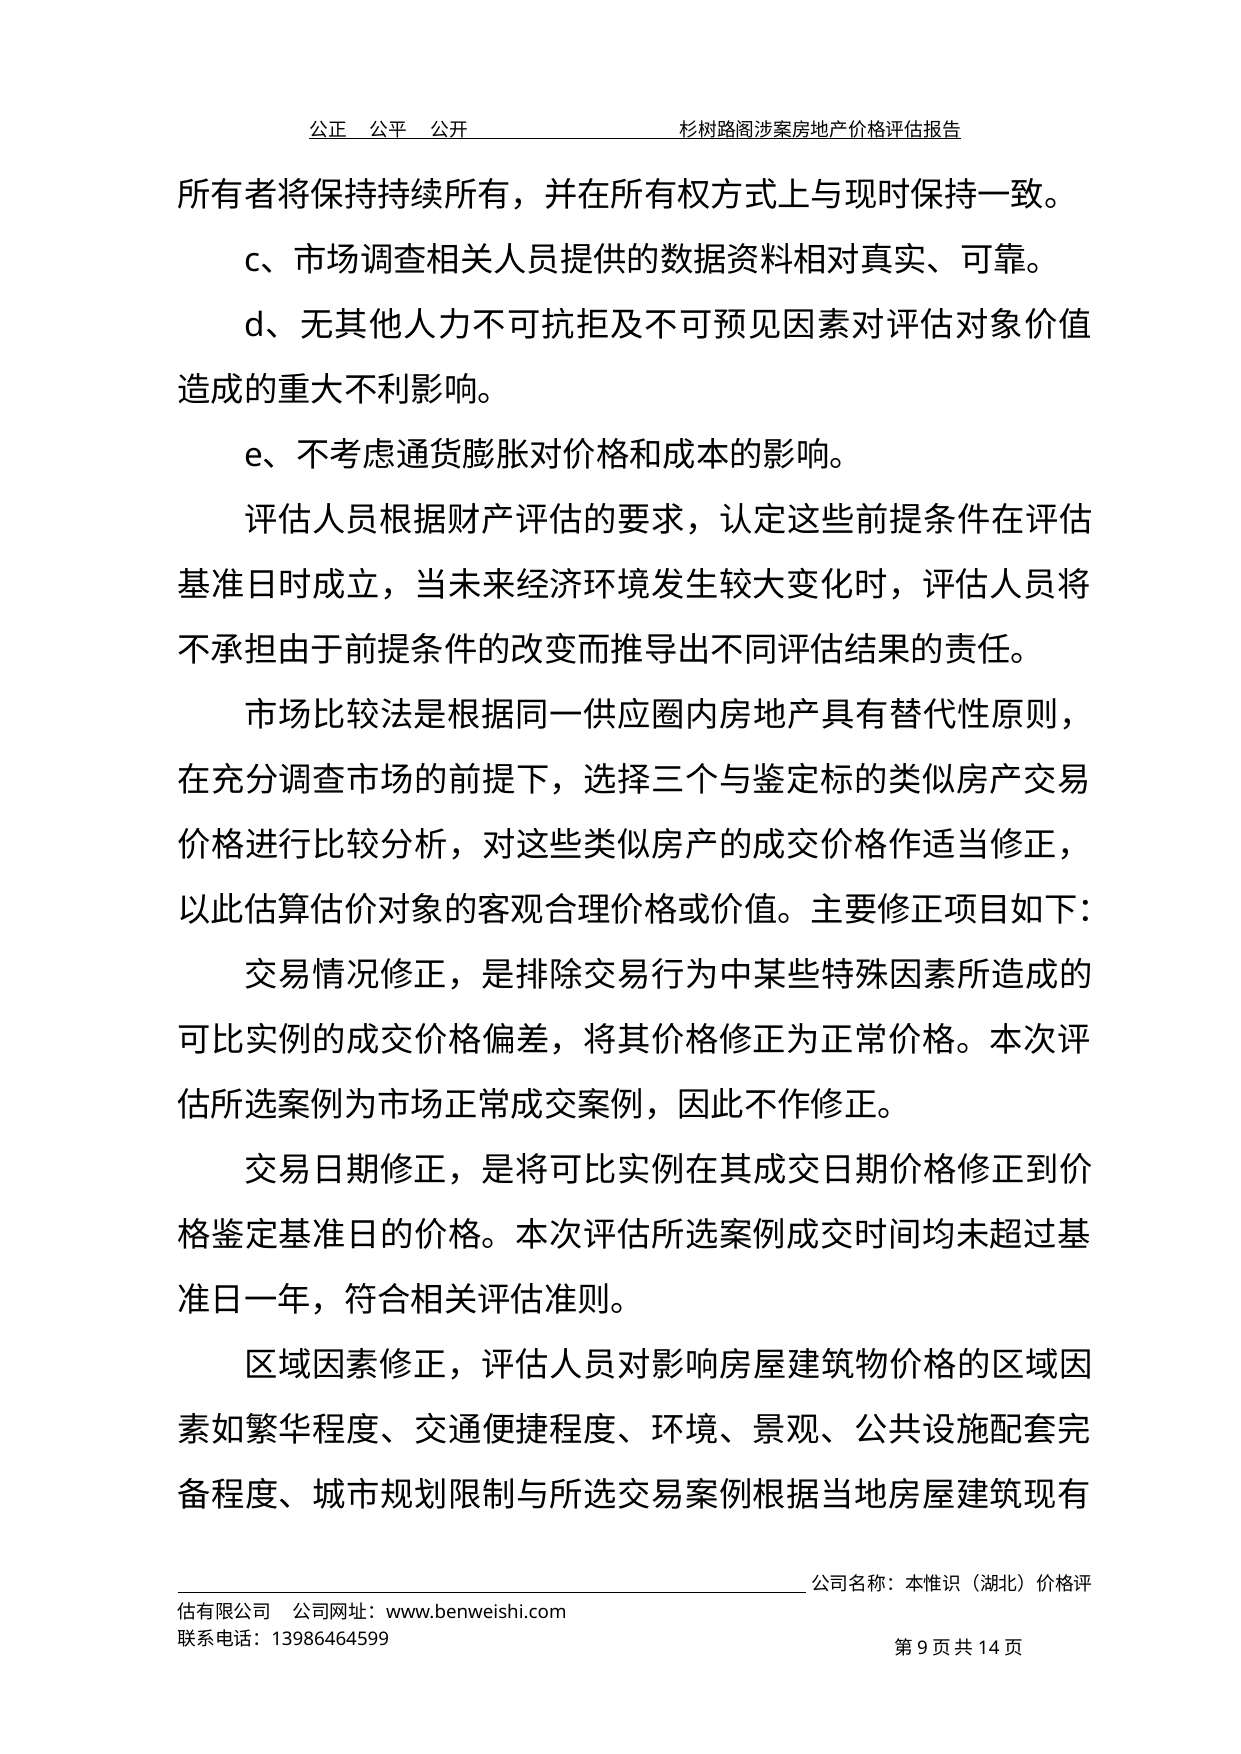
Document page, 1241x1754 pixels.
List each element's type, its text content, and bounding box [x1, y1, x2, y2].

text 市场比较法是根据同一供应圈内房地产具有替代性原则，在充分调查市场的前提下，选择三个与鉴定标的类似房产交易价格进行比较分析，对这些类似房产的成交价格作适当修正，以此估算估价对象的客观合理价格或价值。主要修正项目如下： [177, 679, 1093, 939]
text 交易日期修正，是将可比实例在其成交日期价格修正到价格鉴定基准日的价格。本次评估所选案例成交时间均未超过基准日一年，符合相关评估准则。 [177, 1134, 1093, 1329]
text e、不考虑通货膨胀对价格和成本的影响。 [177, 419, 1093, 484]
text 交易情况修正，是排除交易行为中某些特殊因素所造成的可比实例的成交价格偏差，将其价格修正为正常价格。本次评估所选案例为市场正常成交案例，因此不作修正。 [177, 939, 1093, 1134]
text c、市场调查相关人员提供的数据资料相对真实、可靠。 [177, 224, 1093, 289]
text 评估人员根据财产评估的要求，认定这些前提条件在评估基准日时成立，当未来经济环境发生较大变化时，评估人员将不承担由于前提条件的改变而推导出不同评估结果的责任。 [177, 484, 1093, 679]
text d、无其他人力不可抗拒及不可预见因素对评估对象价值造成的重大不利影响。 [177, 289, 1093, 419]
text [177, 1329, 1093, 1524]
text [177, 159, 1093, 224]
